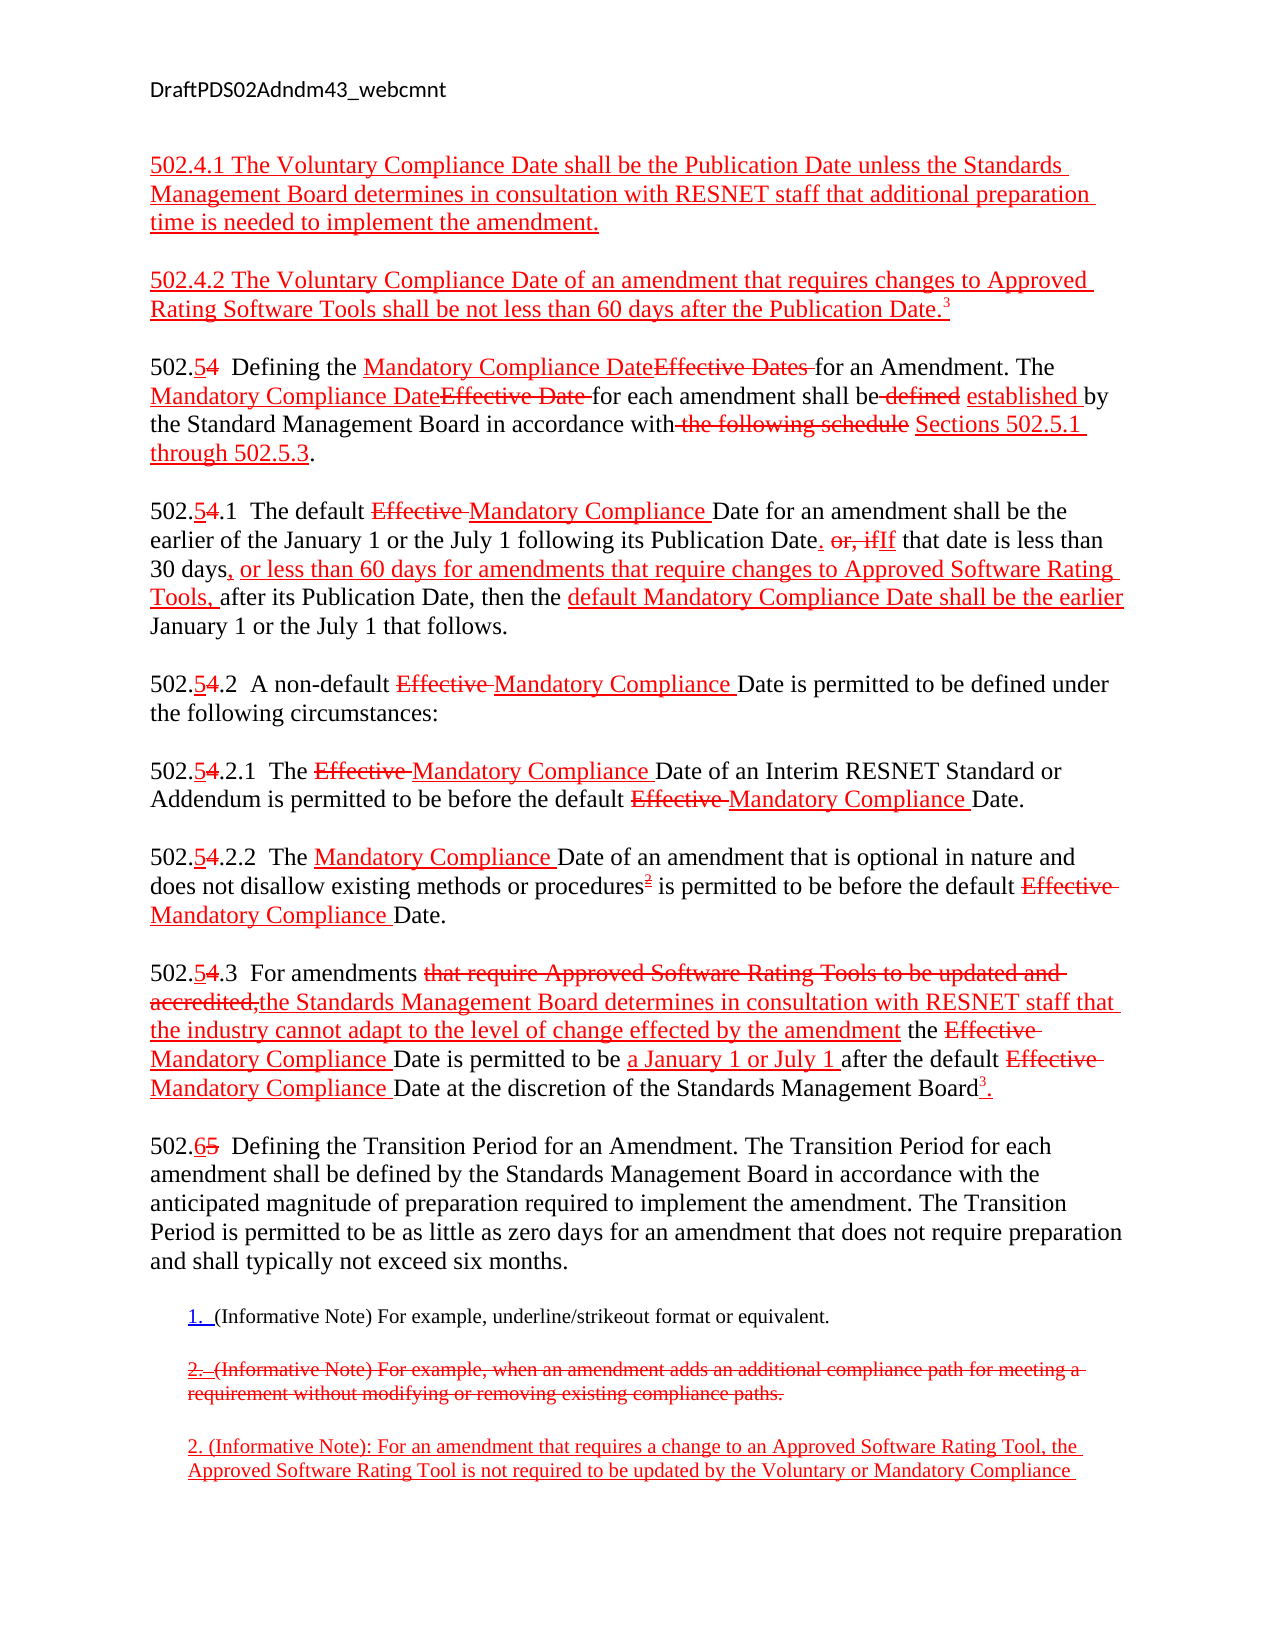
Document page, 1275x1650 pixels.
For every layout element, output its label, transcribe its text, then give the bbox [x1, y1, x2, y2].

text 1. (Informative Note) For example, underline/strikeout format or equivalent. [187, 1304, 1087, 1328]
subtitle 502.4.2 The Voluntary Compliance Date of an amendment that requires changes to Approved Rating Software Tools shall be not less than 60 days after the Publication Date.3 [150, 265, 1125, 323]
subtitle 502.4.1 The Voluntary Compliance Date shall be the Publication Date unless the Standards Management Board determines in consultation with RESNET staff that additional preparation time is needed to implement the amendment. [150, 150, 1125, 236]
subtitle 502.54.1 The default Effective Mandatory Compliance Date for an amendment shall be the earlier of the January 1 or the July 1 following its Publication Date. or, ifIf that date is less than 30 days, or less than 60 days for amendments that require changes to Approved Software Rating Tools, after its Publication Date, then the default Mandatory Compliance Date shall be the earlier January 1 or the July 1 that follows. [150, 496, 1125, 640]
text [187, 1434, 1087, 1482]
subtitle 502.65 Defining the Transition Period for an Amendment. The Transition Period for each amendment shall be defined by the Standards Management Board in accordance with the anticipated magnitude of preparation required to implement the amendment. The Transition Period is permitted to be as little as zero days for an amendment that does not require preparation and shall typically not exceed six months. [150, 1131, 1125, 1274]
text 2. (Informative Note) For example, when an amendment adds an additional compliance path for meeting a requirement without modifying or removing existing compliance paths. [187, 1357, 1087, 1405]
subtitle 502.54 Defining the Mandatory Compliance DateEffective Dates for an Amendment. The Mandatory Compliance DateEffective Date for each amendment shall be defined established by the Standard Management Board in accordance with the following schedule Sections 502.5.1 through 502.5.3. [150, 352, 1125, 467]
subtitle 502.54.2 A non-default Effective Mandatory Compliance Date is permitted to be defined under the following circumstances: [150, 669, 1125, 727]
subtitle 502.54.3 For amendments that require Approved Software Rating Tools to be updated and accredited,the Standards Management Board determines in consultation with RESNET staff that the industry cannot adapt to the level of change effected by the amendment the Effective Mandatory Compliance Date is permitted to be a January 1 or July 1 after the default Effective Mandatory Compliance Date at the discretion of the Standards Management Board3. [150, 958, 1125, 1102]
subtitle 502.54.2.2 The Mandatory Compliance Date of an amendment that is optional in nature and does not disallow existing methods or procedures2 is permitted to be before the default Effective Mandatory Compliance Date. [150, 842, 1125, 929]
subtitle 502.54.2.1 The Effective Mandatory Compliance Date of an Interim RESNET Standard or Addendum is permitted to be before the default Effective Mandatory Compliance Date. [150, 756, 1125, 813]
